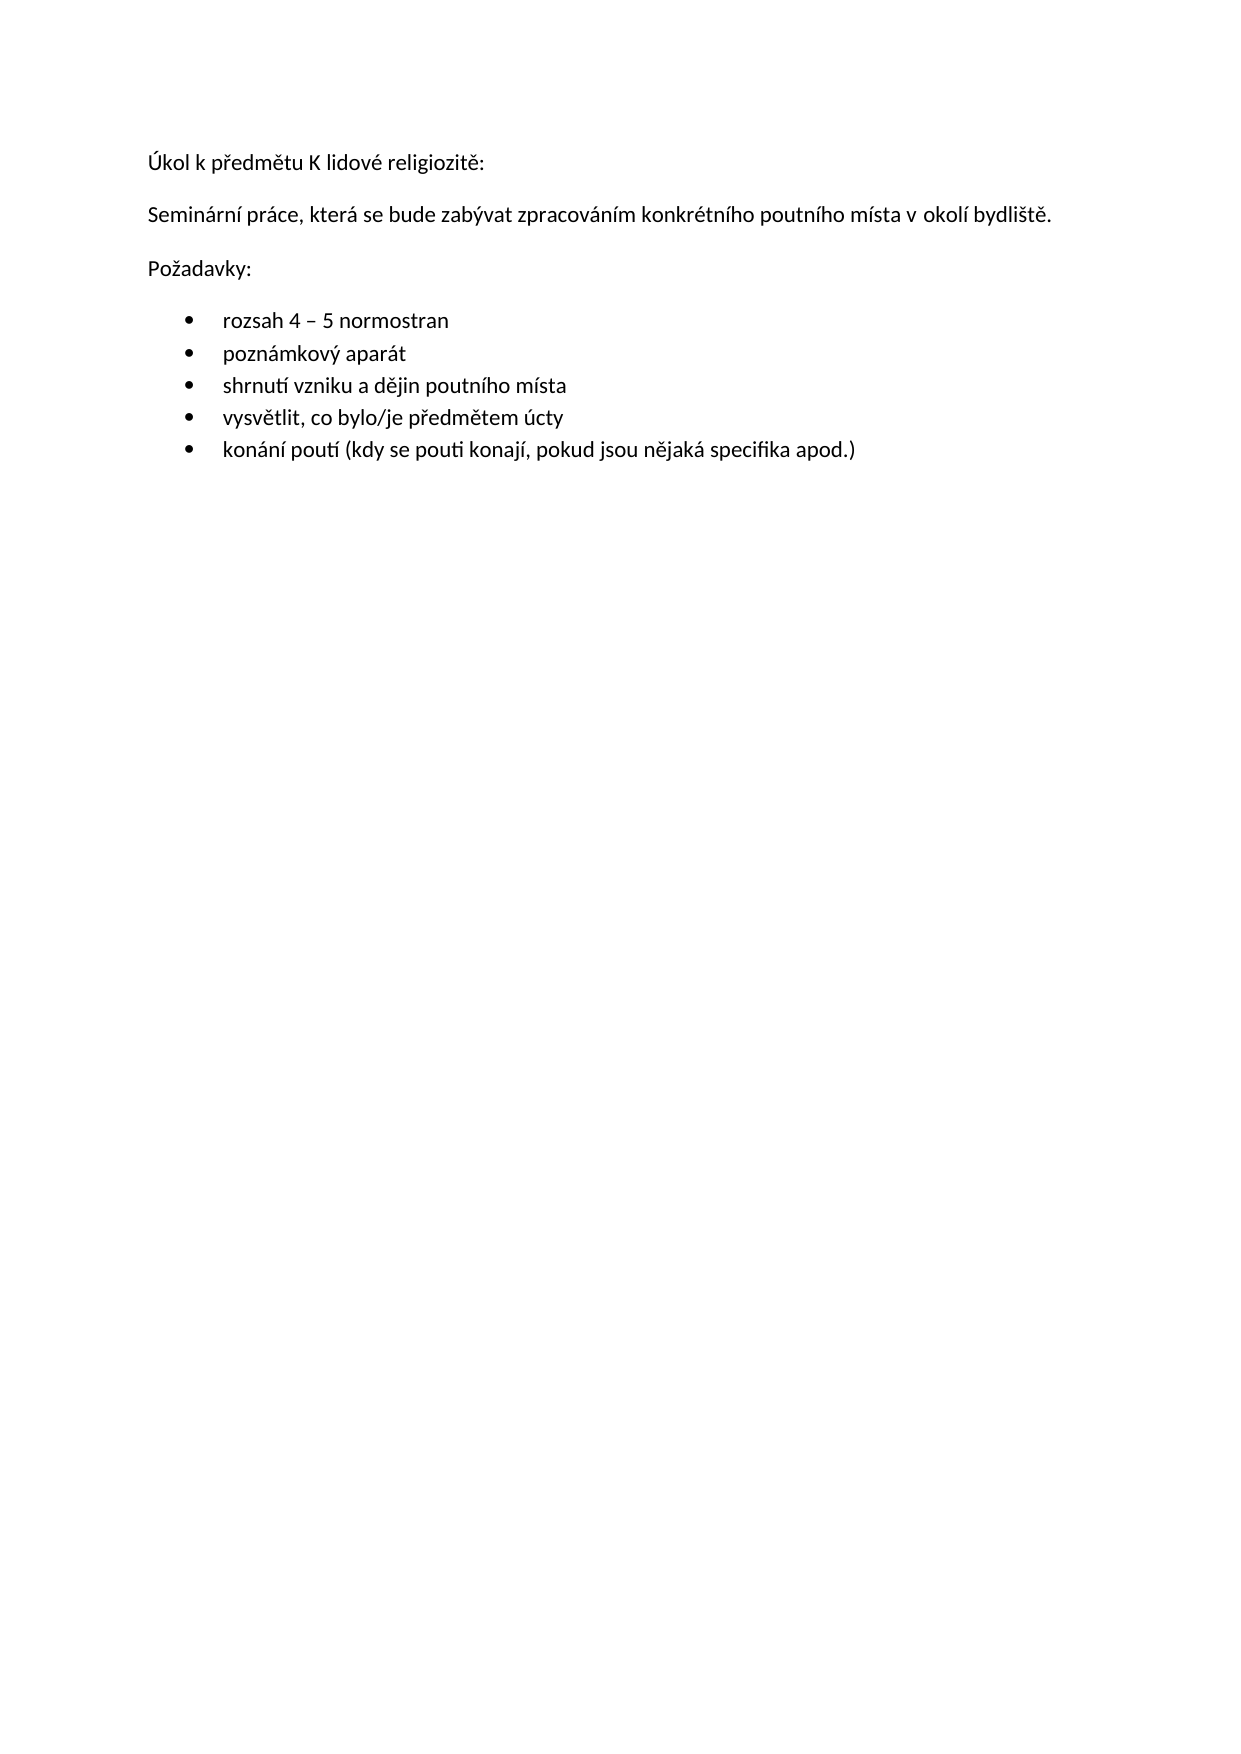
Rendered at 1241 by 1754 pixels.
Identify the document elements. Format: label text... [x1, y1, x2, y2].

text Seminární práce, která se bude zabývat zpracováním konkrétního poutního místa v okolí bydliště. [148, 201, 1093, 229]
list konání poutí (kdy se pouti konají, pokud jsou nějaká specifika apod.) [185, 435, 1093, 463]
text Úkol k předmětu K lidové religiozitě: [148, 148, 1093, 176]
list vysvětlit, co bylo/je předmětem úcty [185, 403, 1093, 431]
text Požadavky: [148, 254, 1093, 282]
list poznámkový aparát [185, 339, 1093, 367]
list rozsah 4 – 5 normostran [185, 307, 1093, 335]
list shrnutí vzniku a dějin poutního místa [185, 371, 1093, 399]
